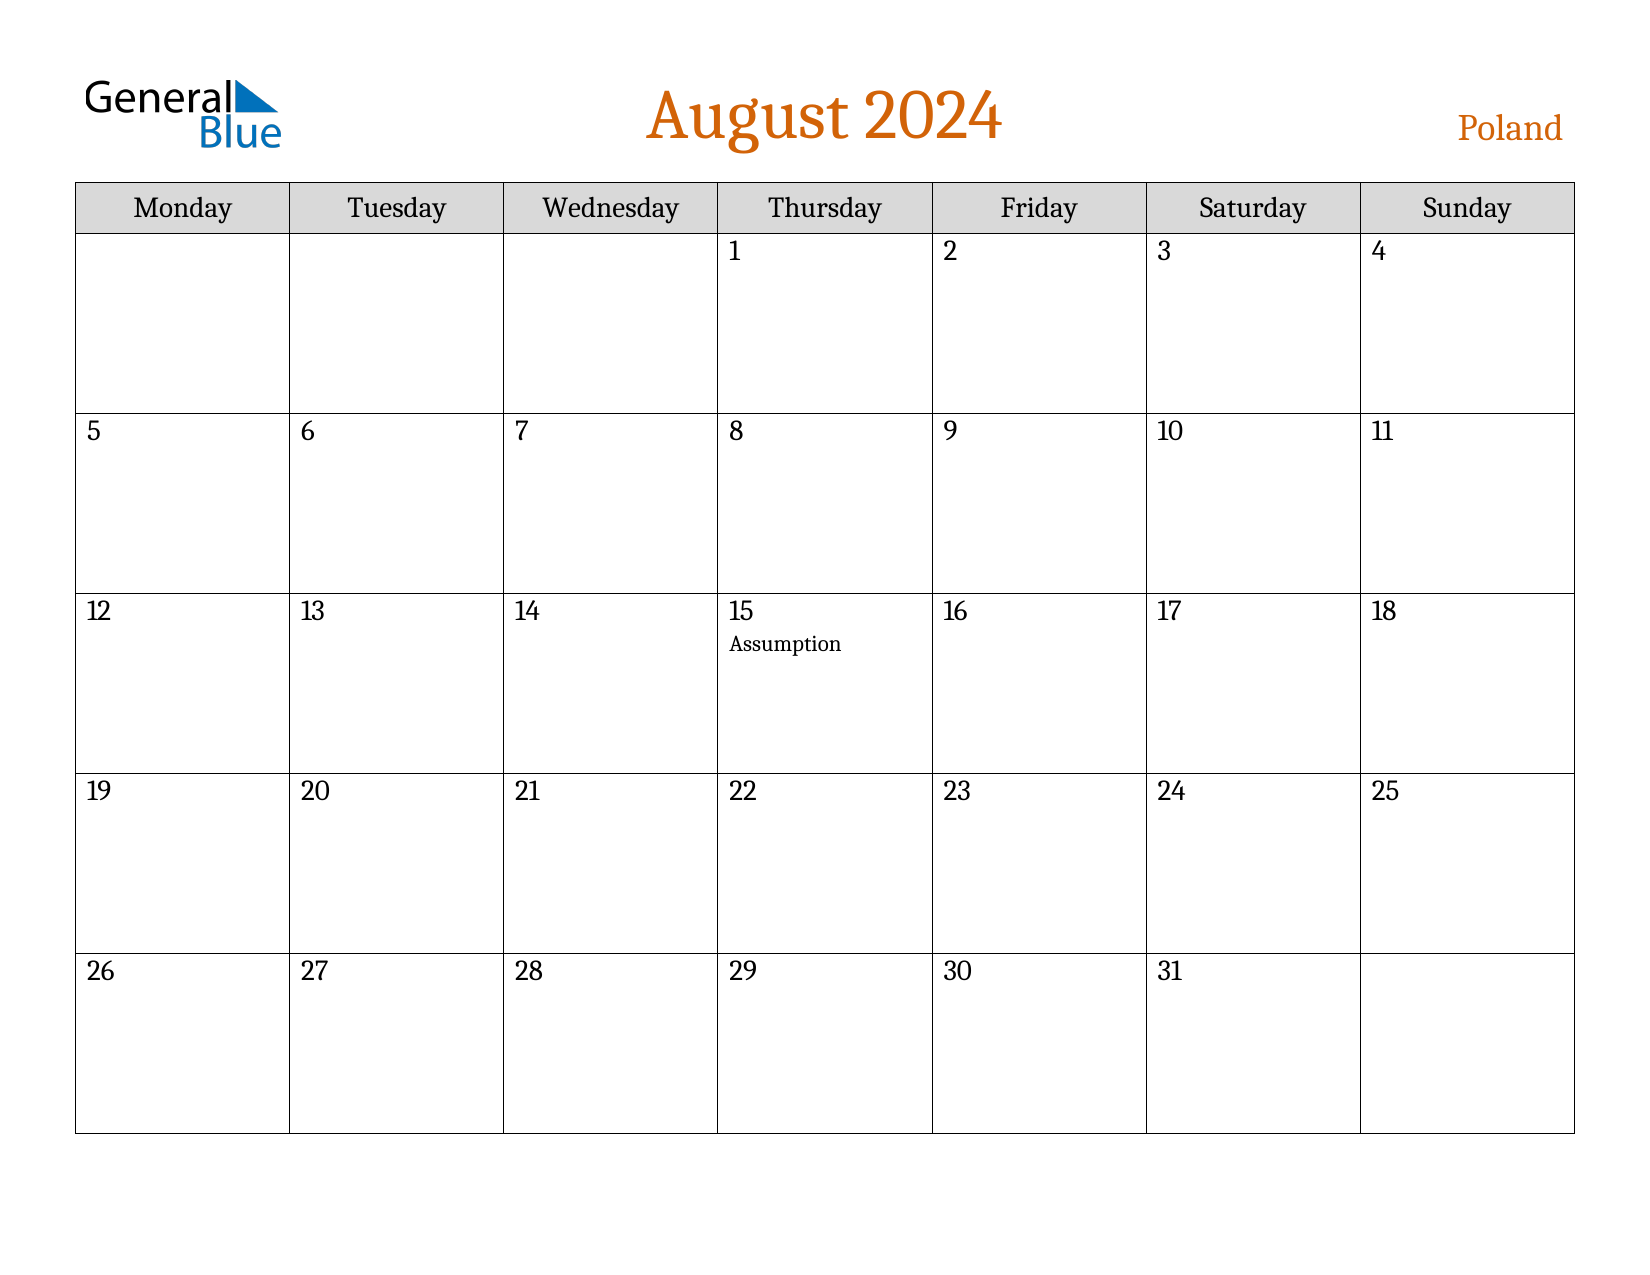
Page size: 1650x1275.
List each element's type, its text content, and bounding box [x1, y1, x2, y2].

table_cell [718, 990, 932, 1133]
table_cell Tuesday [290, 183, 503, 233]
table_cell [1361, 450, 1574, 593]
table_header Poland [1146, 75, 1574, 182]
table_cell 22 [718, 774, 932, 810]
table_header August 2024 [504, 75, 1146, 182]
table_cell [76, 270, 289, 413]
table_cell 23 [933, 774, 1146, 810]
table_cell 9 [933, 414, 1146, 450]
table_cell [504, 450, 717, 593]
table_cell [76, 234, 289, 270]
table_cell [1147, 270, 1360, 413]
table_cell [1147, 630, 1360, 773]
table_cell Friday [933, 183, 1146, 233]
table_cell [504, 630, 717, 773]
table_cell [290, 810, 503, 953]
table_cell [718, 270, 932, 413]
table_cell Wednesday [504, 183, 717, 233]
table_cell 11 [1361, 414, 1574, 450]
table_cell 2 [933, 234, 1146, 270]
table_cell 24 [1147, 774, 1360, 810]
table_cell [504, 810, 717, 953]
table_cell 8 [718, 414, 932, 450]
table_cell 30 [933, 954, 1146, 990]
table_cell 25 [1361, 774, 1574, 810]
table_cell [1361, 990, 1574, 1133]
table_cell 29 [718, 954, 932, 990]
table_cell 16 [933, 594, 1146, 630]
table_cell [1147, 810, 1360, 953]
table_cell [76, 990, 289, 1133]
table_cell [290, 234, 503, 270]
table_cell [1361, 954, 1574, 990]
table_cell 3 [1147, 234, 1360, 270]
table_cell [718, 810, 932, 953]
table_cell 17 [1147, 594, 1360, 630]
table_cell [76, 450, 289, 593]
table_cell [290, 630, 503, 773]
table_cell 15 [718, 594, 932, 630]
table_cell 21 [504, 774, 717, 810]
table_cell 20 [290, 774, 503, 810]
table_cell Assumption [718, 630, 932, 773]
table_cell [933, 270, 1146, 413]
table_cell [504, 990, 717, 1133]
table_cell 18 [1361, 594, 1574, 630]
table_cell Saturday [1147, 183, 1360, 233]
table_cell Sunday [1361, 183, 1574, 233]
table_cell 1 [718, 234, 932, 270]
table_cell 31 [1147, 954, 1360, 990]
table_cell [290, 990, 503, 1133]
table_cell 5 [76, 414, 289, 450]
table_cell [1147, 450, 1360, 593]
table_cell [504, 234, 717, 270]
table_cell 26 [76, 954, 289, 990]
table_cell 7 [504, 414, 717, 450]
table_cell Monday [76, 183, 289, 233]
table_cell [76, 810, 289, 953]
picture [86, 80, 281, 148]
table_cell [933, 450, 1146, 593]
table_cell 13 [290, 594, 503, 630]
table_cell 6 [290, 414, 503, 450]
table_cell 27 [290, 954, 503, 990]
table_header [76, 75, 503, 182]
table_cell [76, 630, 289, 773]
table_cell [933, 810, 1146, 953]
table_cell 28 [504, 954, 717, 990]
table_cell [290, 270, 503, 413]
table_cell 10 [1147, 414, 1360, 450]
table_cell [718, 450, 932, 593]
table_cell [504, 270, 717, 413]
table_cell 19 [76, 774, 289, 810]
table_cell Thursday [718, 183, 932, 233]
table_cell 12 [76, 594, 289, 630]
table_cell [933, 630, 1146, 773]
table_cell [1361, 270, 1574, 413]
table_cell [1361, 810, 1574, 953]
table_cell [1361, 630, 1574, 773]
table_cell [290, 450, 503, 593]
table_cell [1147, 990, 1360, 1133]
table_cell [933, 990, 1146, 1133]
table_cell 14 [504, 594, 717, 630]
table_cell 4 [1361, 234, 1574, 270]
